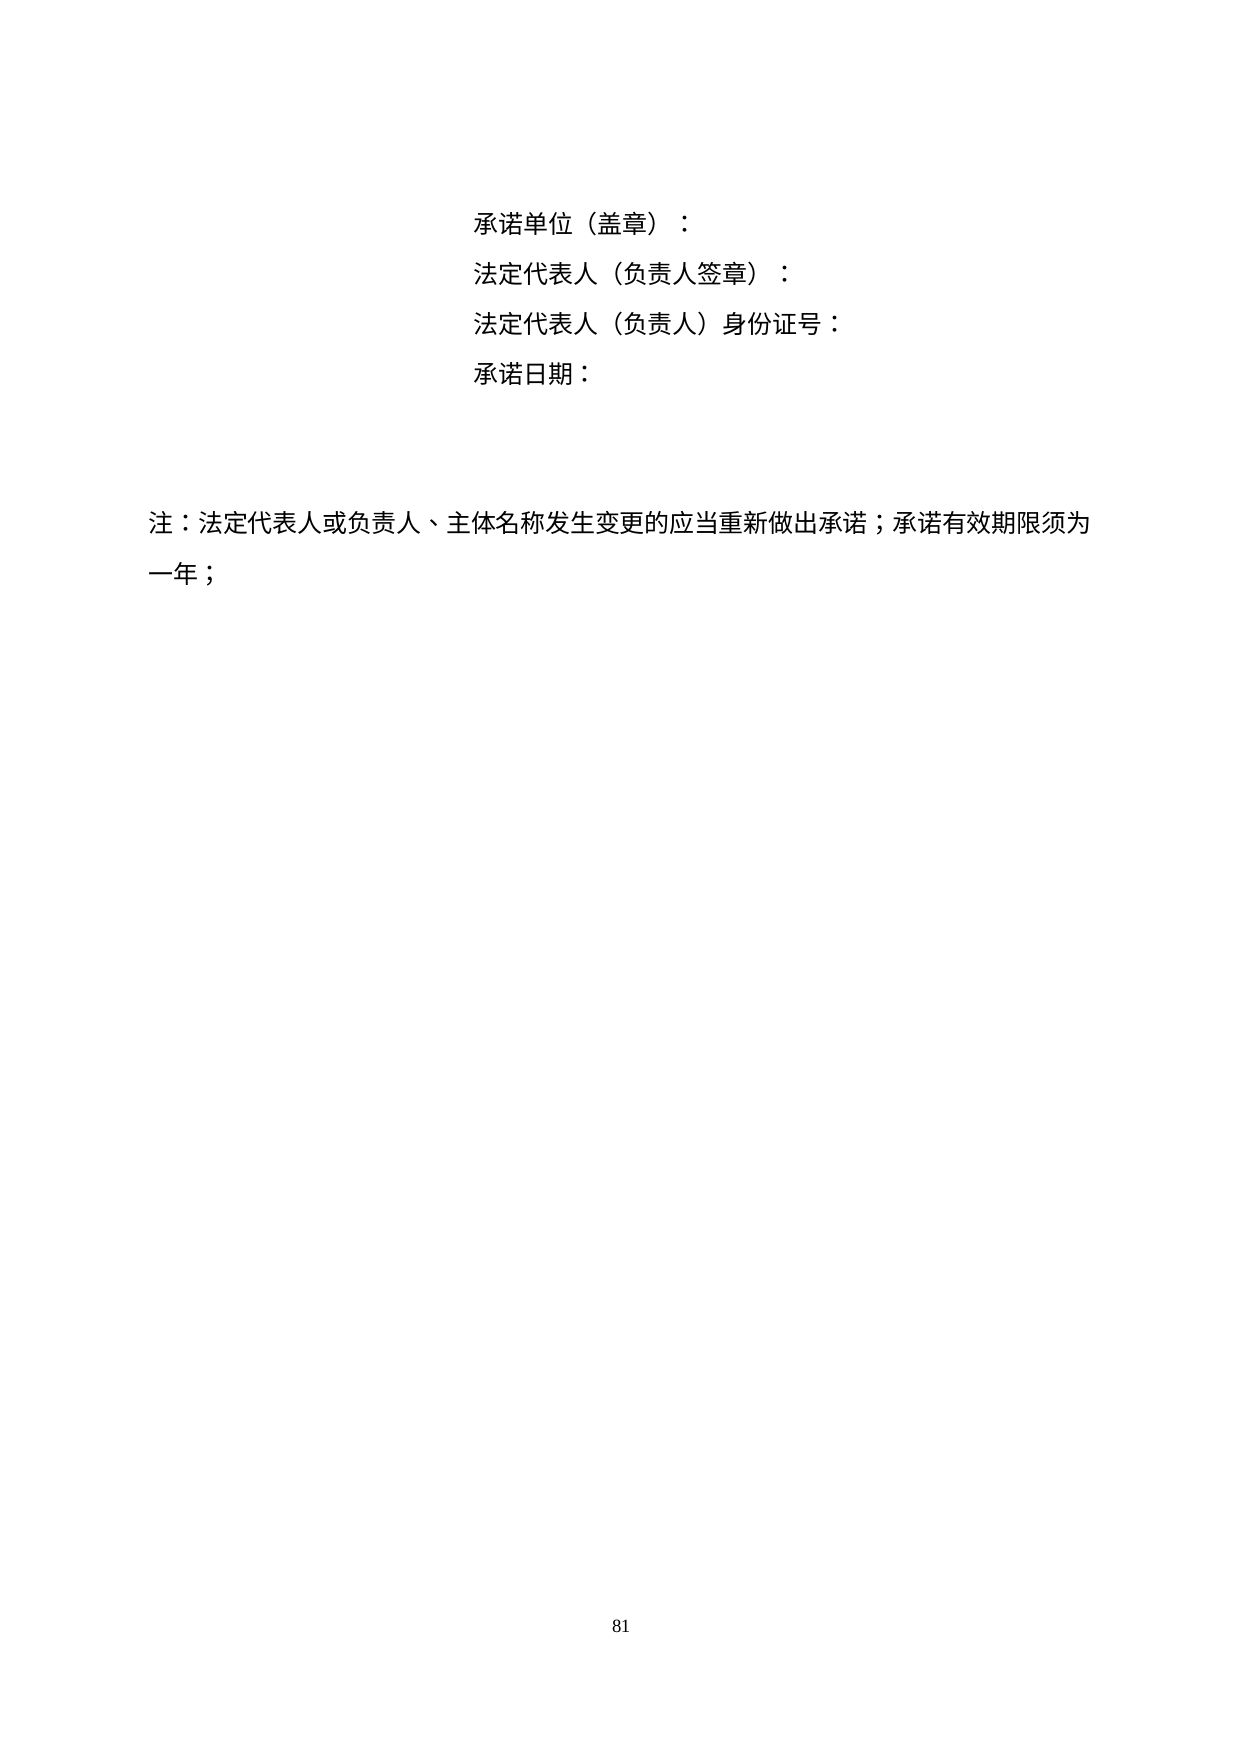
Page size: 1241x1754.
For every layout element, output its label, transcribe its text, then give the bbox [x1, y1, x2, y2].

text 承诺单位（盖章）： [473, 208, 1093, 239]
text 法定代表人（负责人）身份证号： [473, 309, 1093, 339]
text 承诺日期： [473, 359, 1093, 389]
text 法定代表人（负责人签章）： [473, 258, 1093, 289]
text 注：法定代表人或负责人、主体名称发生变更的应当重新做出承诺；承诺有效期限须为 一年； [148, 506, 1093, 591]
